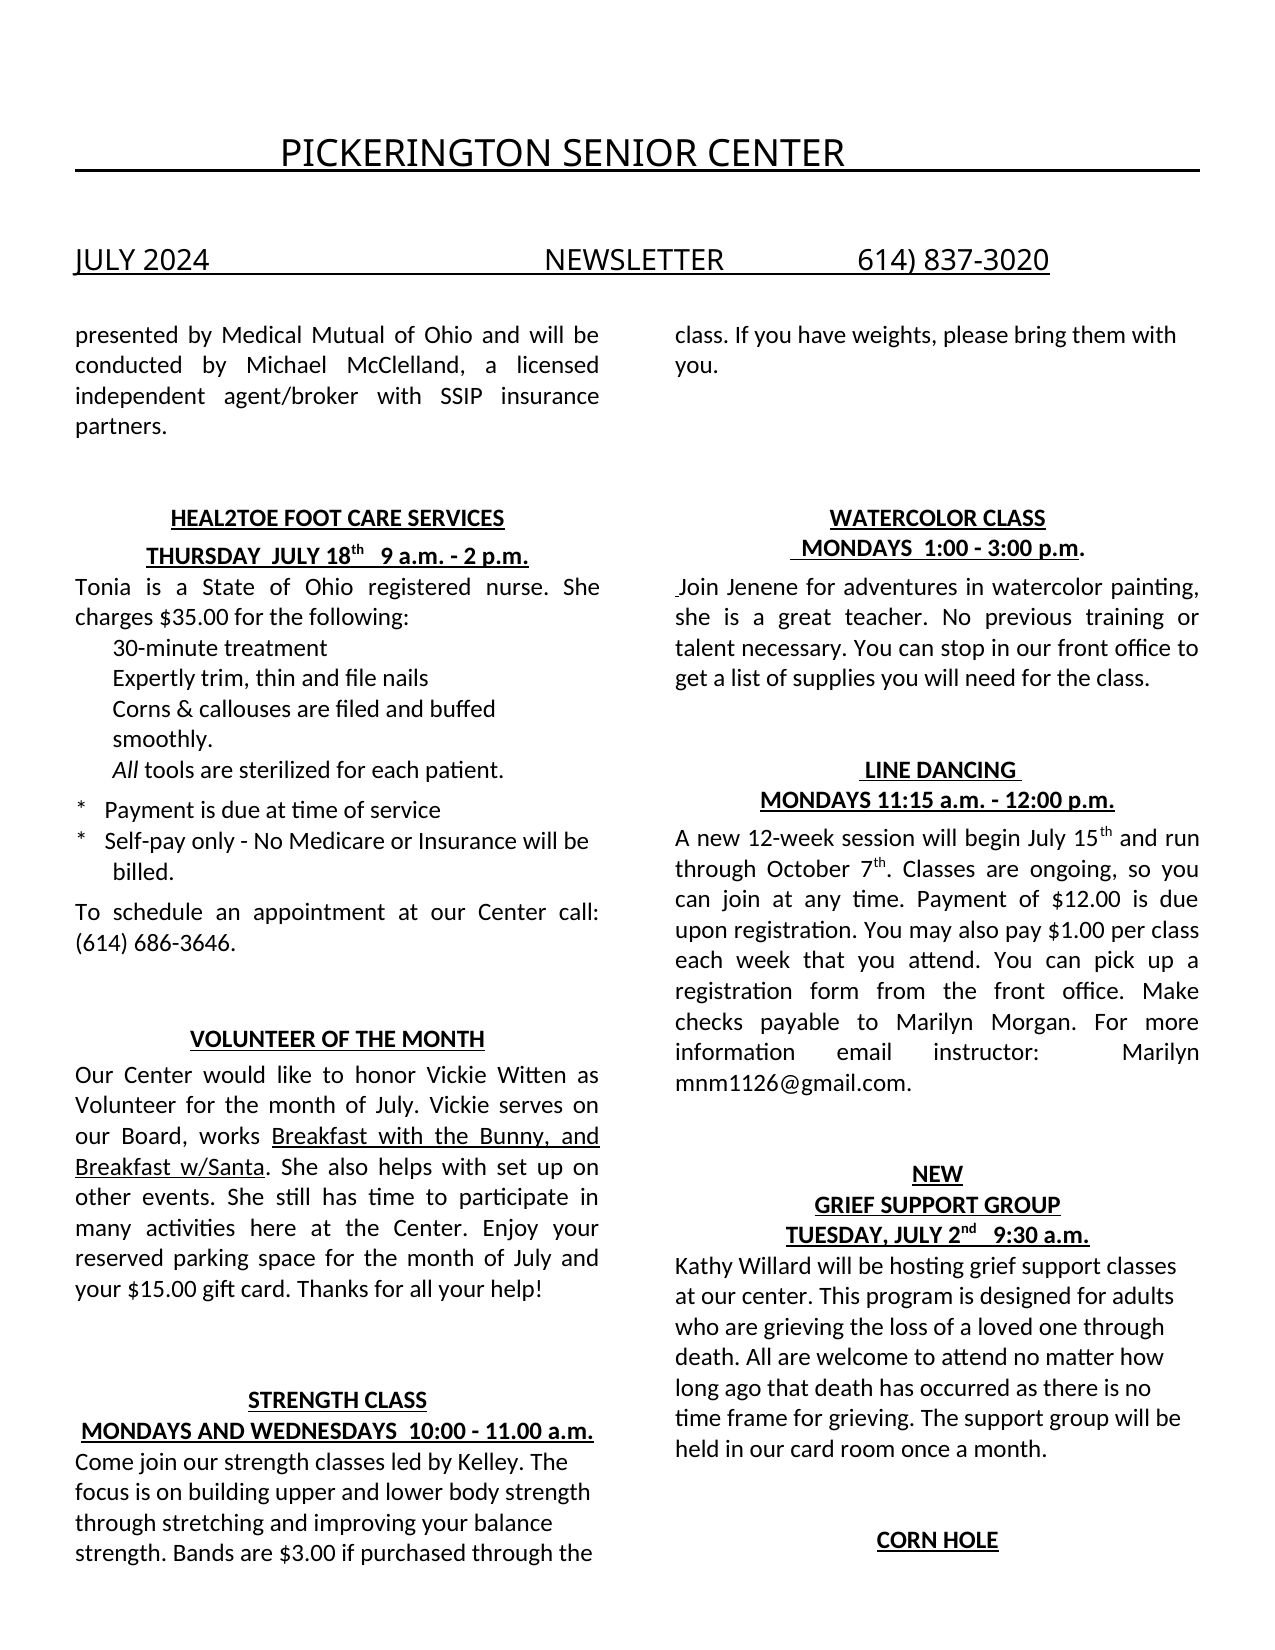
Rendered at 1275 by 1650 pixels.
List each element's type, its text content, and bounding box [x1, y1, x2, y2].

text THURSDAY JULY 18th 9 a.m. - 2 p.m. [75, 540, 600, 571]
text HEAL2TOE FOOT CARE SERVICES [75, 502, 600, 533]
text Mondays 1:00 - 3:00 p.m. [675, 533, 1200, 563]
text All tools are sterilized for each patient. [75, 754, 600, 784]
text Kathy Willard will be hosting grief support classes at our center. This program is designed for adults who are grieving the loss of a loved one through death. All are welcome to attend no matter how long ago that death has occurred as there is no time frame for grieving. The support group will be held in our card room once a month. [675, 1250, 1200, 1463]
text VOLUNTEER OF THE MONTH [75, 1023, 600, 1054]
text NEW [675, 1158, 1200, 1189]
text MONDAYS 11:15 a.m. - 12:00 p.m. [675, 784, 1200, 815]
text Corns & callouses are filed and buffed [75, 693, 600, 723]
text smoothly. [75, 723, 600, 754]
text LINE DANCING [675, 754, 1200, 784]
text A new 12-week session will begin July 15th and run through October 7th. Classes are ongoing, so you can join at any time. Payment of $12.00 is due upon registration. You may also pay $1.00 per class each week that you attend. You can pick up a registration form from the front office. Make checks payable to Marilyn Morgan. For more information email instructor: Marilyn mnm1126@gmail.com. [675, 822, 1200, 1097]
text CORN HOLE [675, 1524, 1200, 1555]
text WATERCOLOR CLASS [675, 502, 1200, 533]
text Expertly trim, thin and file nails [75, 662, 600, 693]
text TUESDAY, JULY 2nd 9:30 a.m. [675, 1219, 1200, 1250]
text * Payment is due at time of service [75, 794, 600, 825]
text STRENGTH CLASS [75, 1384, 600, 1415]
text Come join our strength classes led by Kelley. The focus is on building upper and lower body strength through stretching and improving your balance strength. Bands are $3.00 if purchased through the class. If you have weights, please bring them with you. [75, 1446, 600, 1568]
text GRIEF SUPPORT GROUP [675, 1189, 1200, 1219]
text Join Jenene for adventures in watercolor painting, she is a great teacher. No previous training or talent necessary. You can stop in our front office to get a list of supplies you will need for the class. [675, 571, 1200, 693]
text To schedule an appointment at our Center call: (614) 686-3646. [75, 896, 600, 957]
text Our Center would like to honor Vickie Witten as Volunteer for the month of July. Vickie serves on our Board, works Breakfast with the Bunny, and Breakfast w/Santa. She also helps with set up on other events. She still has time to participate in many activities here at the Center. Enjoy your reserved parking space for the month of July and your $15.00 gift card. Thanks for all your help! [75, 1059, 600, 1303]
text MONDAYS AND WEDNESDAYS 10:00 - 11.00 a.m. [75, 1415, 600, 1446]
text * Self-pay only - No Medicare or Insurance will be billed. [75, 825, 600, 886]
text Tonia is a State of Ohio registered nurse. She charges $35.00 for the following: [75, 571, 600, 632]
text Come join our strength classes led by Kelley. The focus is on building upper and lower body strength through stretching and improving your balance strength. Bands are $3.00 if purchased through the class. If you have weights, please bring them with you. [675, 319, 1200, 380]
text 30-minute treatment [75, 632, 600, 662]
